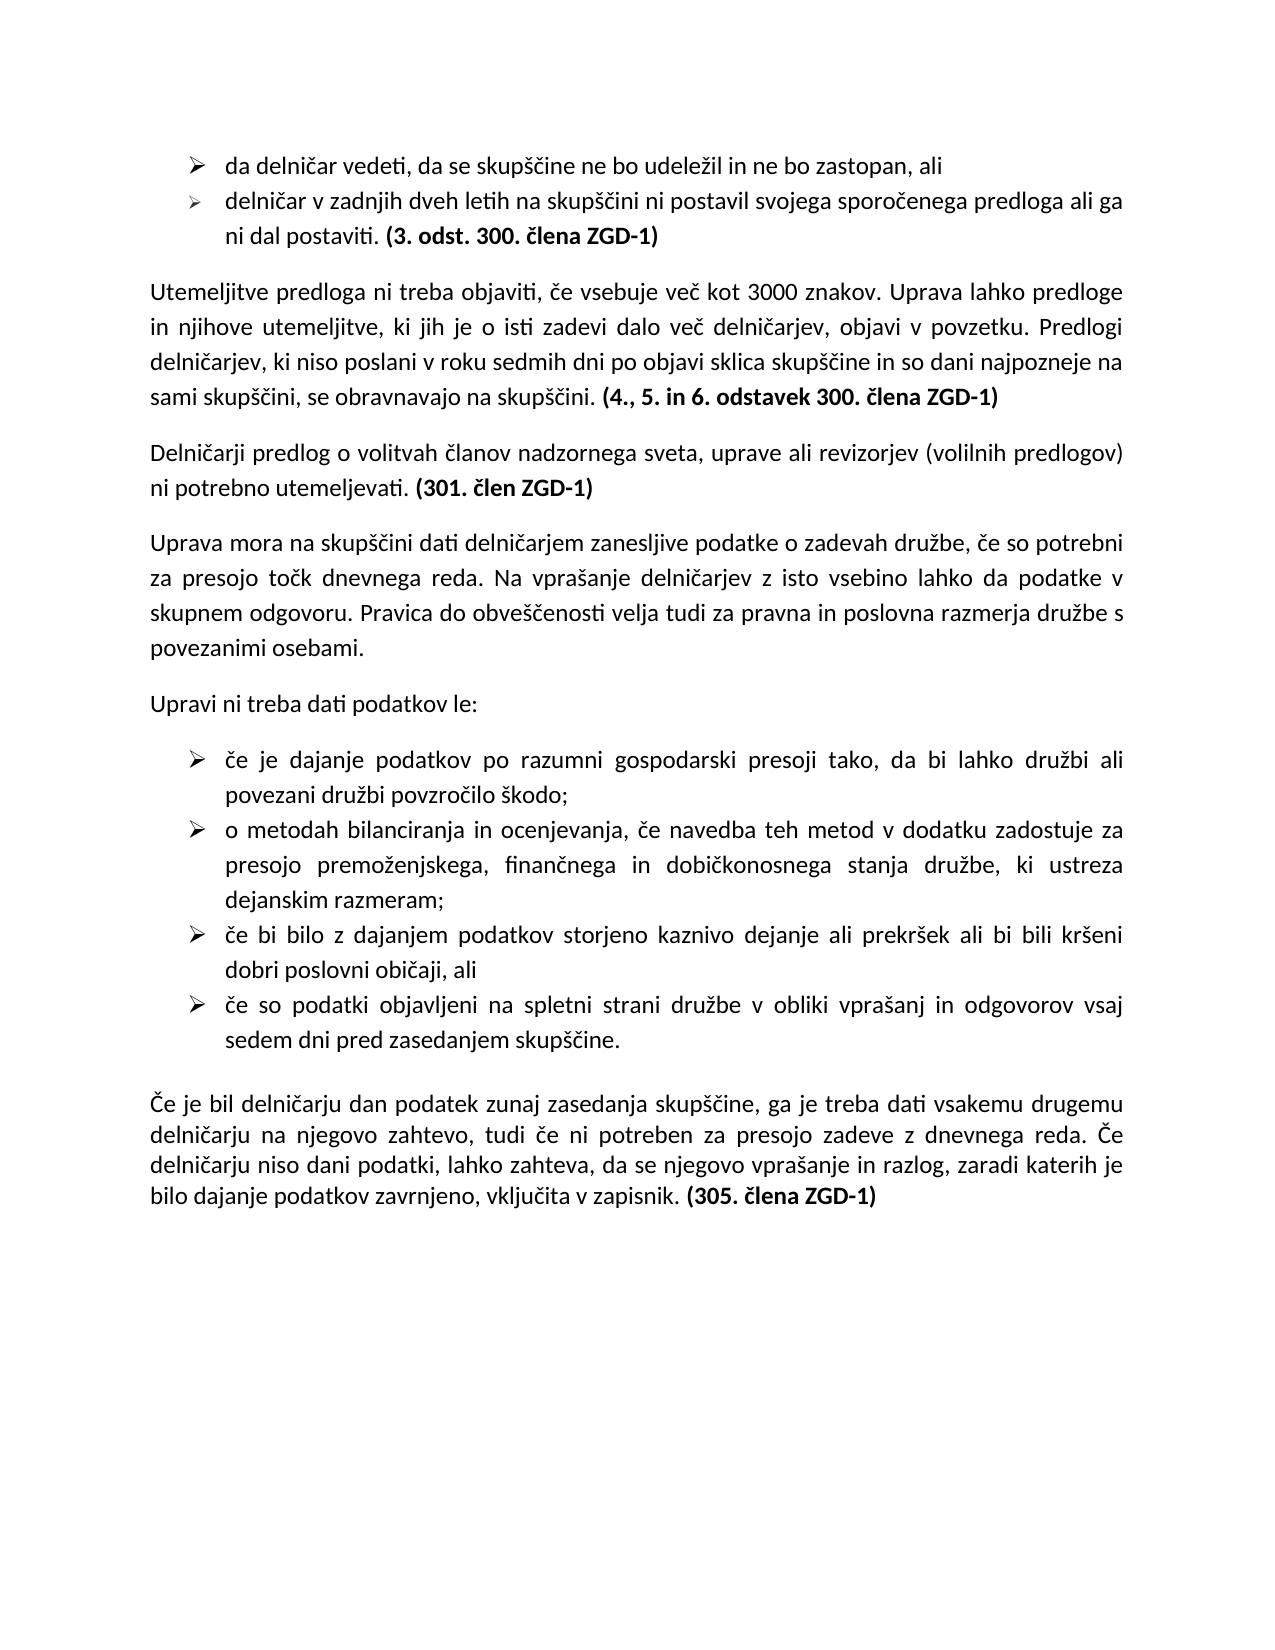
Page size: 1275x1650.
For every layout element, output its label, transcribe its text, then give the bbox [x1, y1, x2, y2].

text Utemeljitve predloga ni treba objaviti, če vsebuje več kot 3000 znakov. Uprava lahko predloge in njihove utemeljitve, ki jih je o isti zadevi dalo več delničarjev, objavi v povzetku. Predlogi delničarjev, ki niso poslani v roku sedmih dni po objavi sklica skupščine in so dani najpozneje na sami skupščini, se obravnavajo na skupščini. (4., 5. in 6. odstavek 300. člena ZGD-1) [150, 276, 1125, 411]
text Uprava mora na skupščini dati delničarjem zanesljive podatke o zadevah družbe, če so potrebni za presojo točk dnevnega reda. Na vprašanje delničarjev z isto vsebino lahko da podatke v skupnem odgovoru. Pravica do obveščenosti velja tudi za pravna in poslovna razmerja družbe s povezanimi osebami. [150, 527, 1125, 663]
list če je dajanje podatkov po razumni gospodarski presoji tako, da bi lahko družbi ali povezani družbi povzročilo škodo; [187, 744, 1125, 810]
text Če je bil delničarju dan podatek zunaj zasedanja skupščine, ga je treba dati vsakemu drugemu delničarju na njegovo zahtevo, tudi če ni potreben za presojo zadeve z dnevnega reda. Če delničarju niso dani podatki, lahko zahteva, da se njegovo vprašanje in razlog, zaradi katerih je bilo dajanje podatkov zavrnjeno, vključita v zapisnik. (305. člena ZGD-1) [150, 1088, 1125, 1210]
list delničar v zadnjih dveh letih na skupščini ni postavil svojega sporočenega predloga ali ga ni dal postaviti. (3. odst. 300. člena ZGD-1) [187, 185, 1125, 251]
list o metodah bilanciranja in ocenjevanja, če navedba teh metod v dodatku zadostuje za presojo premoženjskega, finančnega in dobičkonosnega stanja družbe, ki ustreza dejanskim razmeram; [187, 814, 1125, 915]
list če so podatki objavljeni na spletni strani družbe v obliki vprašanj in odgovorov vsaj sedem dni pred zasedanjem skupščine. [187, 989, 1125, 1055]
list da delničar vedeti, da se skupščine ne bo udeležil in ne bo zastopan, ali [187, 150, 1125, 181]
list če bi bilo z dajanjem podatkov storjeno kaznivo dejanje ali prekršek ali bi bili kršeni dobri poslovni običaji, ali [187, 919, 1125, 985]
text Delničarji predlog o volitvah članov nadzornega sveta, uprave ali revizorjev (volilnih predlogov) ni potrebno utemeljevati. (301. člen ZGD-1) [150, 437, 1125, 502]
text Upravi ni treba dati podatkov le: [150, 688, 1125, 719]
